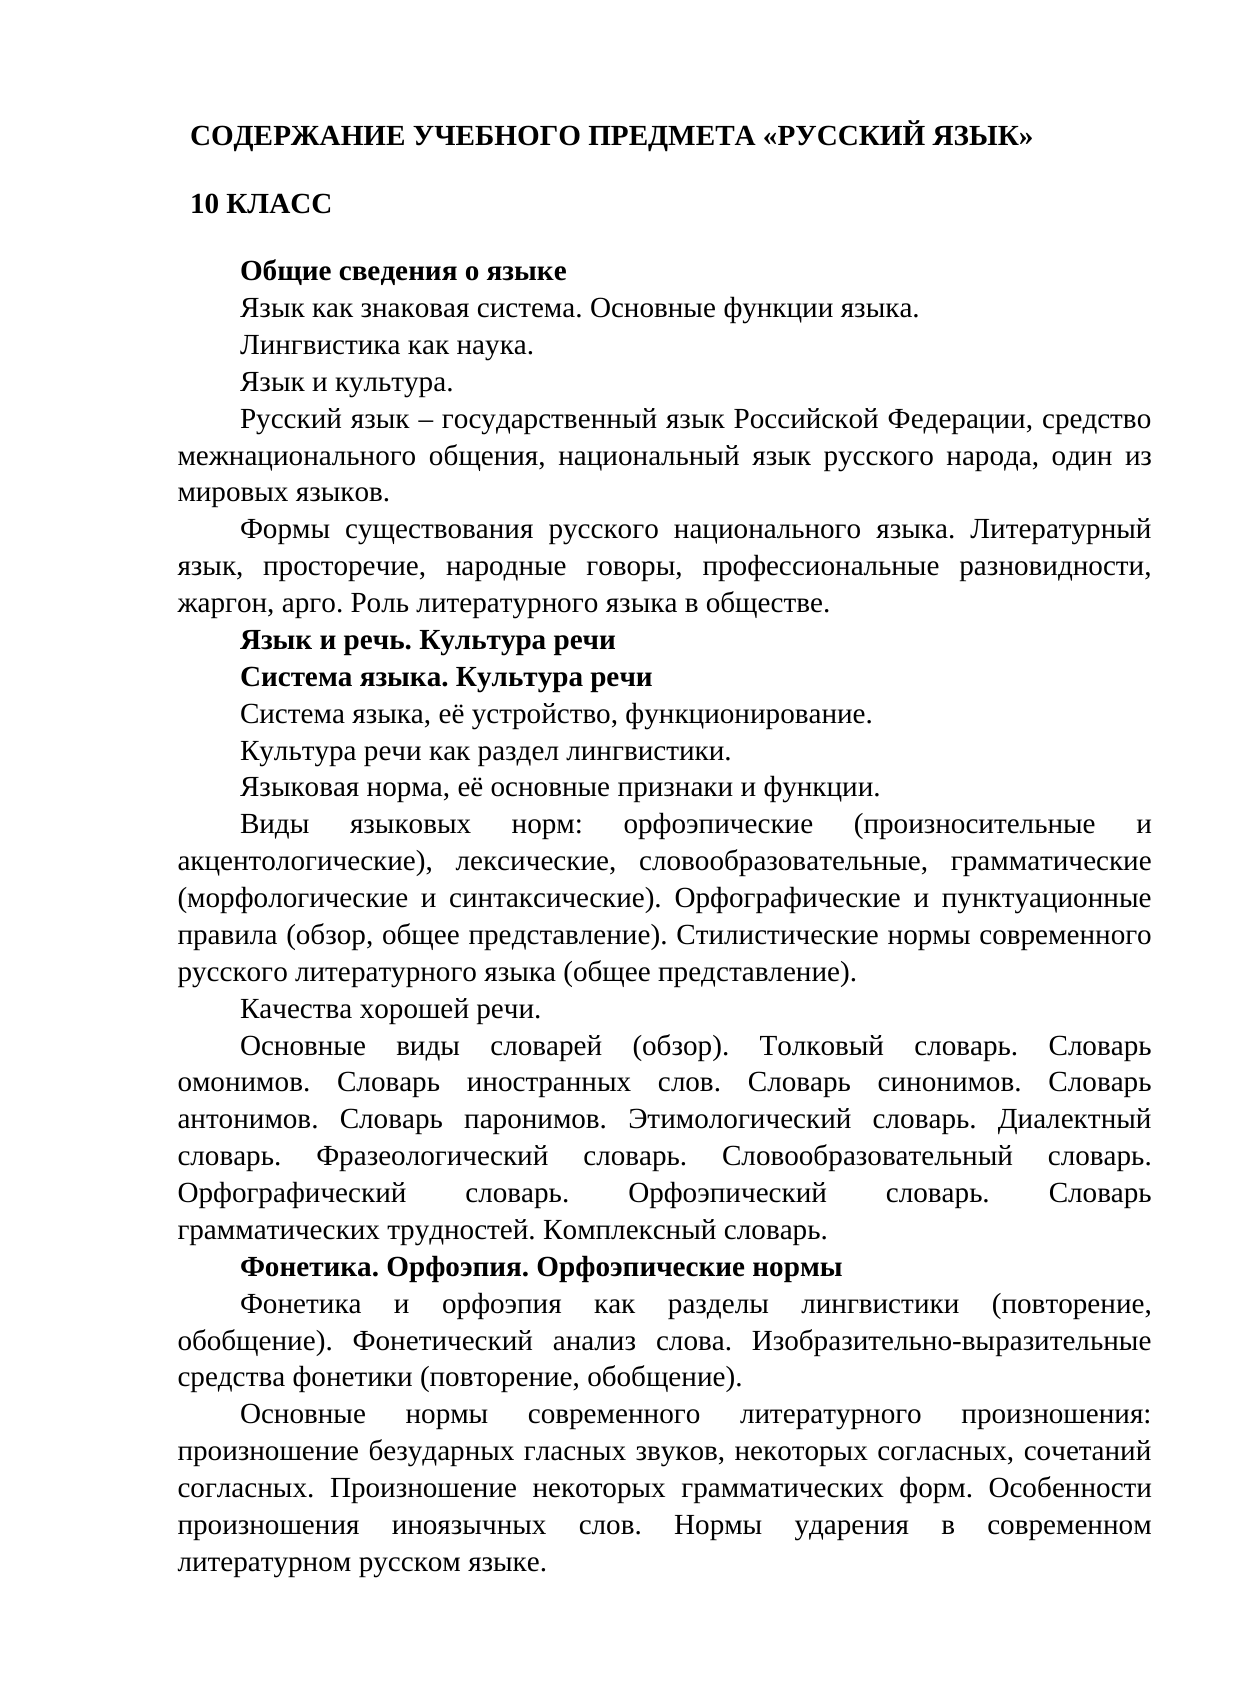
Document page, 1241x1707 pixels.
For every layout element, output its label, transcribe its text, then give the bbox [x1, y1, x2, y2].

text Лингвистика как наука. [177, 327, 1152, 361]
text Русский язык – государственный язык Российской Федерации, средство межнационального общения, национальный язык русского народа, один из мировых языков. [177, 401, 1152, 508]
text Виды языковых норм: орфоэпические (произносительные и акцентологические), лексические, словообразовательные, грамматические (морфологические и синтаксические). Орфографические и пунктуационные правила (обзор, общее представление). Стилистические нормы современного русского литературного языка (общее представление). [177, 806, 1152, 987]
text Языковая норма, её основные признаки и функции. [177, 769, 1152, 803]
text Основные виды словарей (обзор). Толковый словарь. Словарь омонимов. Словарь иностранных слов. Словарь синонимов. Словарь антонимов. Словарь паронимов. Этимологический словарь. Диалектный словарь. Фразеологический словарь. Словообразовательный словарь. Орфографический словарь. Орфоэпический словарь. Словарь грамматических трудностей. Комплексный словарь. [177, 1028, 1152, 1246]
text Система языка. Культура речи [177, 659, 1152, 692]
text Система языка, её устройство, функционирование. [177, 696, 1152, 729]
text СОДЕРЖАНИЕ УЧЕБНОГО ПРЕДМЕТА «РУССКИЙ ЯЗЫК» [190, 118, 1152, 152]
text Язык как знаковая система. Основные функции языка. [177, 290, 1152, 324]
text Язык и культура. [177, 364, 1152, 397]
text Фонетика. Орфоэпия. Орфоэпические нормы [177, 1249, 1152, 1282]
text Формы существования русского национального языка. Литературный язык, просторечие, народные говоры, профессиональные разновидности, жаргон, арго. Роль литературного языка в обществе. [177, 511, 1152, 619]
text Язык и речь. Культура речи [177, 622, 1152, 656]
text Фонетика и орфоэпия как разделы лингвистики (повторение, обобщение). Фонетический анализ слова. Изобразительно-выразительные средства фонетики (повторение, обобщение). [177, 1286, 1152, 1393]
text Основные нормы современного литературного произношения: произношение безударных гласных звуков, некоторых согласных, сочетаний согласных. Произношение некоторых грамматических форм. Особенности произношения иноязычных слов. Нормы ударения в современном литературном русском языке. [177, 1396, 1152, 1577]
text 10 КЛАСС [190, 186, 1152, 219]
text Общие сведения о языке [177, 253, 1152, 287]
text Культура речи как раздел лингвистики. [177, 733, 1152, 766]
text Качества хорошей речи. [177, 991, 1152, 1024]
